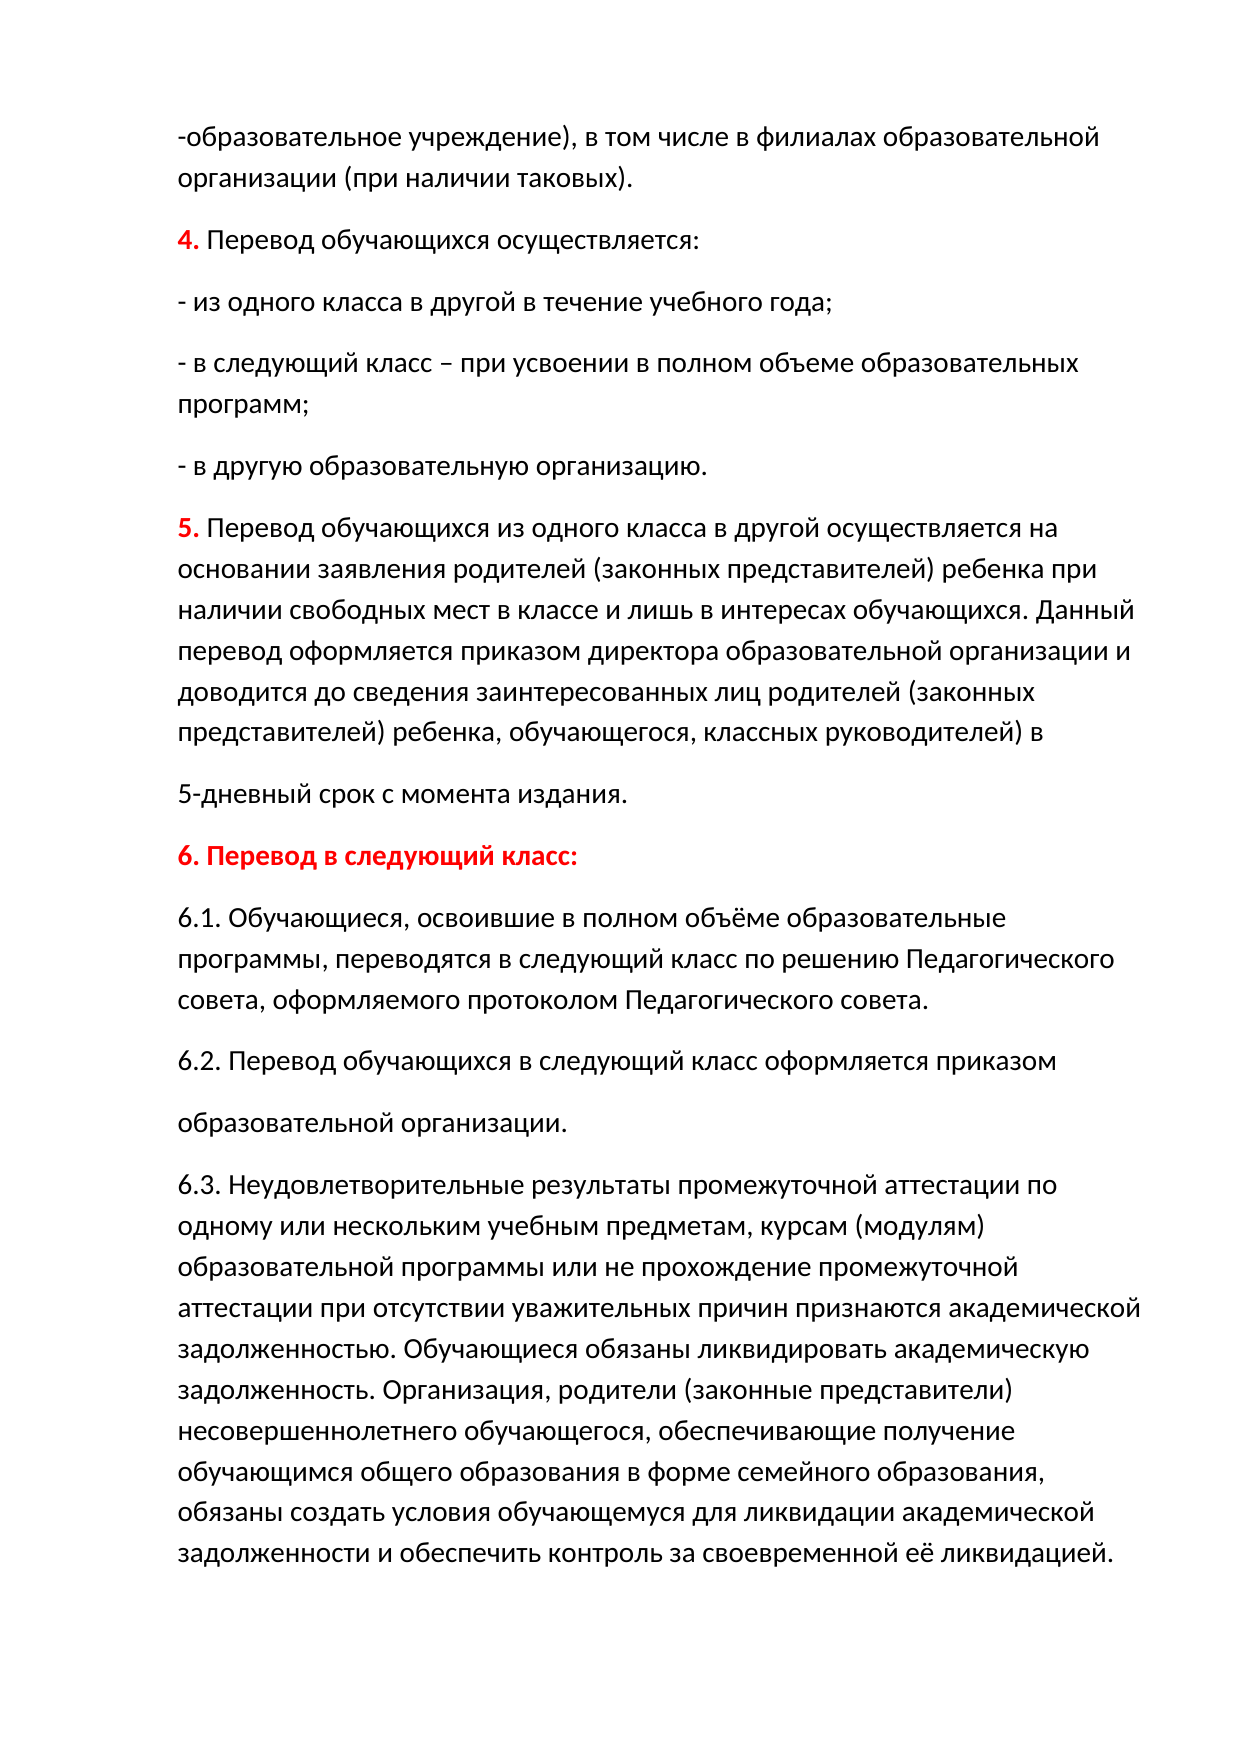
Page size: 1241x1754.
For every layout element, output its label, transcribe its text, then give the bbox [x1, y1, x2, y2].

text -образовательное учреждение), в том числе в филиалах образовательной организации (при наличии таковых). [177, 118, 1152, 195]
text - в другую образовательную организацию. [177, 447, 1152, 483]
text - из одного класса в другой в течение учебного года; [177, 283, 1152, 318]
text 5-дневный срок с момента издания. [177, 775, 1152, 811]
text - в следующий класс – при усвоении в полном объеме образовательных программ; [177, 344, 1152, 421]
text образовательной организации. [177, 1104, 1152, 1140]
text 6.3. Неудовлетворительные результаты промежуточной аттестации по одному или нескольким учебным предметам, курсам (модулям) образовательной программы или не прохождение промежуточной аттестации при отсутствии уважительных причин признаются академической задолженностью. Обучающиеся обязаны ликвидировать академическую задолженность. Организация, родители (законные представители) несовершеннолетнего обучающегося, обеспечивающие получение обучающимся общего образования в форме семейного образования, обязаны создать условия обучающемуся для ликвидации академической задолженности и обеспечить контроль за своевременной её ликвидацией. [177, 1166, 1152, 1570]
text 6. Перевод в следующий класс: [177, 837, 1152, 873]
text 4. Перевод обучающихся осуществляется: [177, 221, 1152, 256]
text 5. Перевод обучающихся из одного класса в другой осуществляется на основании заявления родителей (законных представителей) ребенка при наличии свободных мест в классе и лишь в интересах обучающихся. Данный перевод оформляется приказом директора образовательной организации и доводится до сведения заинтересованных лиц родителей (законных представителей) ребенка, обучающегося, классных руководителей) в [177, 509, 1152, 749]
text 6.2. Перевод обучающихся в следующий класс оформляется приказом [177, 1042, 1152, 1078]
text 6.1. Обучающиеся, освоившие в полном объёме образовательные программы, переводятся в следующий класс по решению Педагогического совета, оформляемого протоколом Педагогического совета. [177, 899, 1152, 1016]
